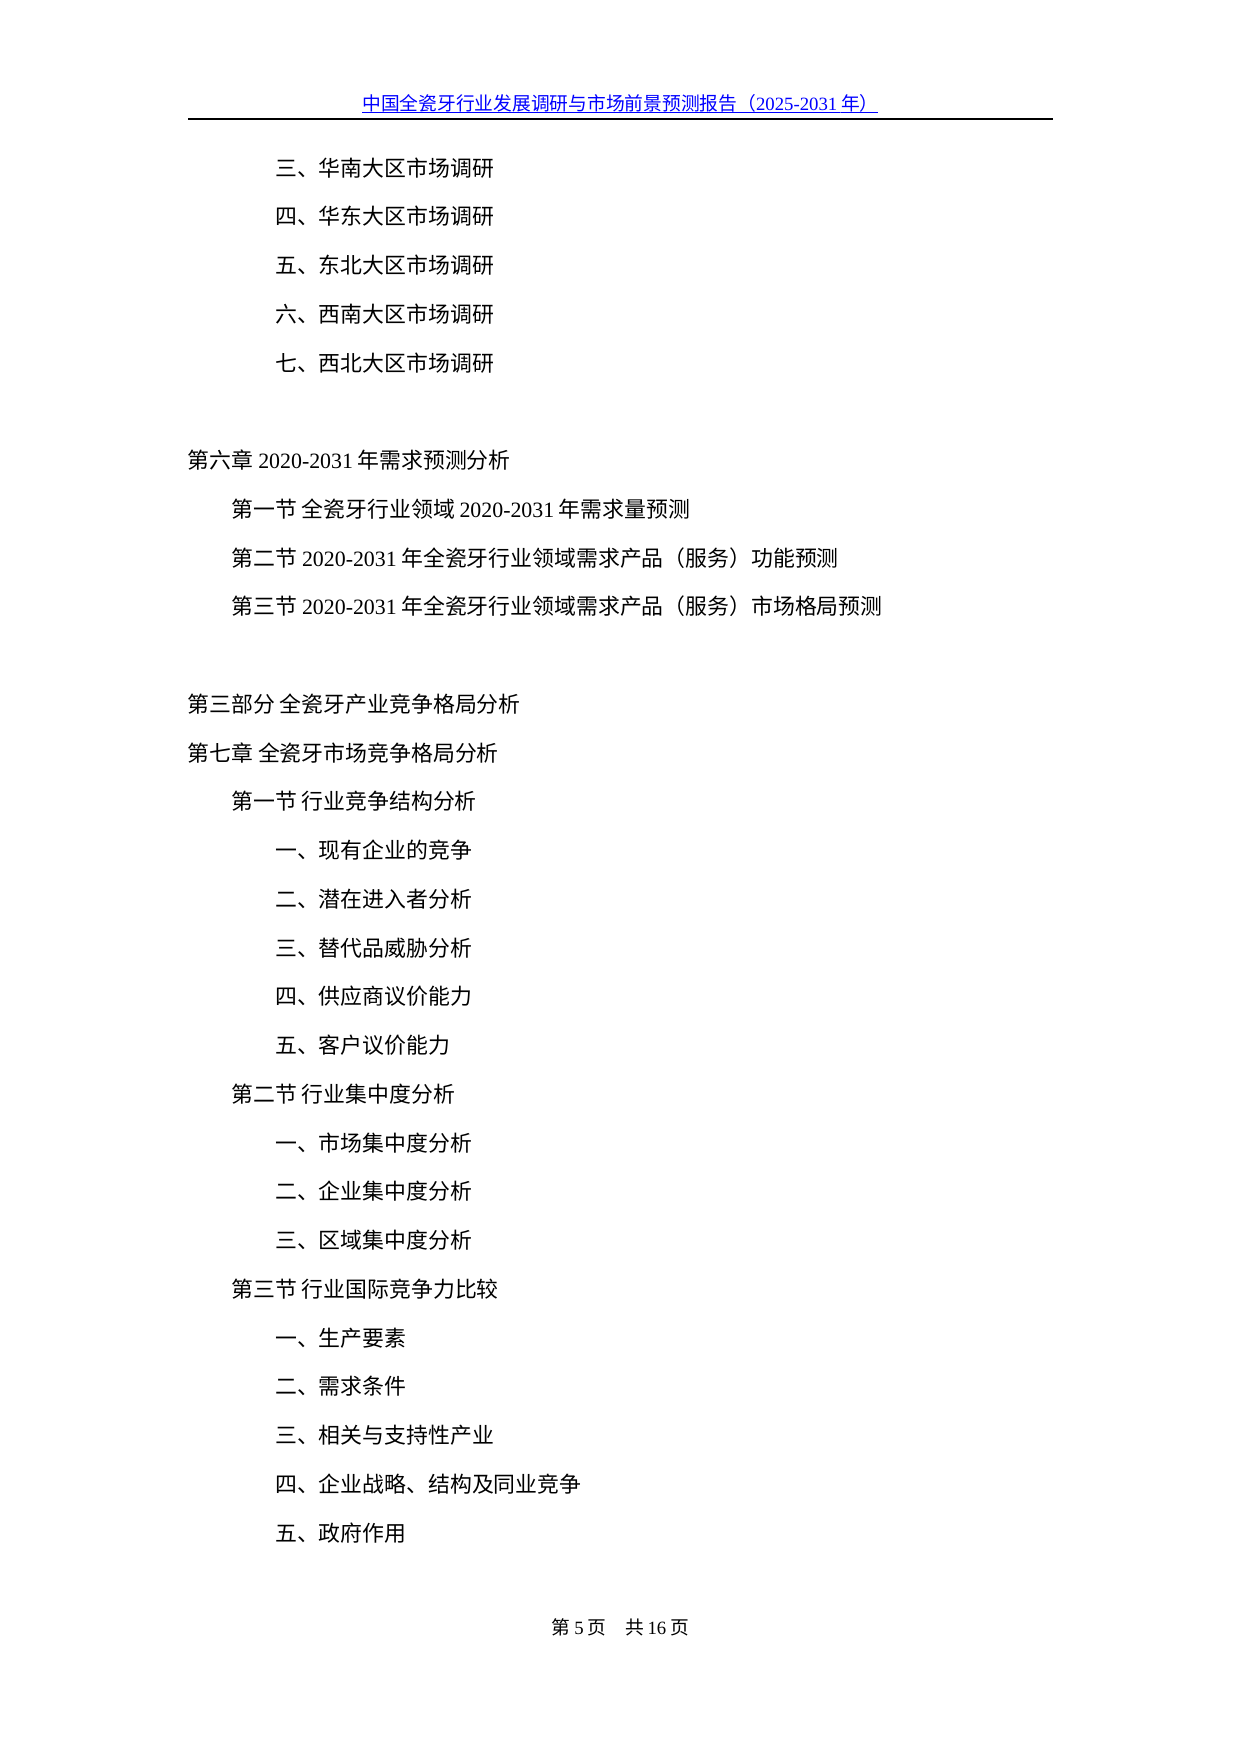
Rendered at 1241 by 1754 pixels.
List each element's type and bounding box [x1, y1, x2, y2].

text [187, 150, 1053, 1548]
